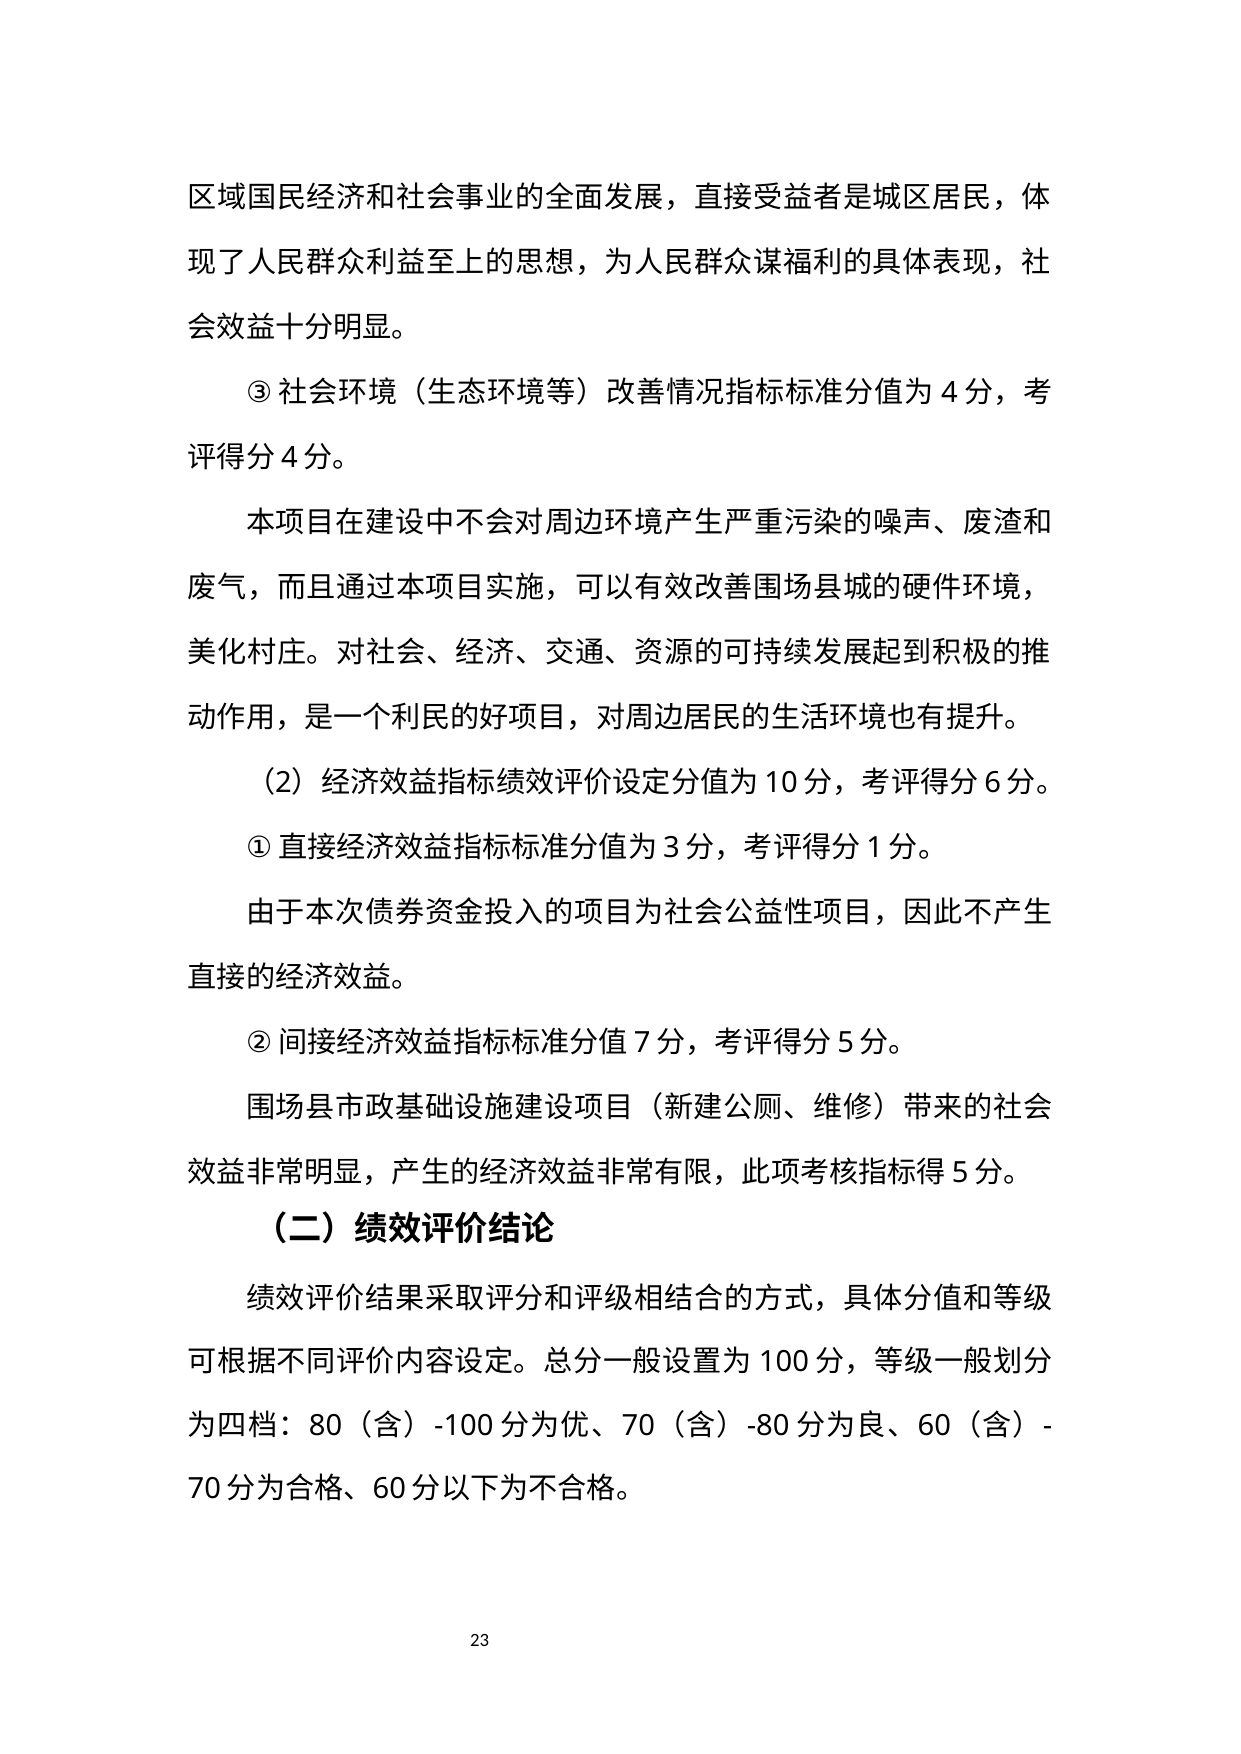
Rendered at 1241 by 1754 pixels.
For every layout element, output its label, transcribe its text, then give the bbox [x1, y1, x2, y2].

text 绩效评价结果采取评分和评级相结合的方式，具体分值和等级可根据不同评价内容设定。总分一般设置为100分，等级一般划分为四档：80（含）-100分为优、70（含）-80分为良、60（含）-70分为合格、60分以下为不合格。 [187, 1274, 1053, 1507]
text 本项目在建设中不会对周边环境产生严重污染的噪声、废渣和废气，而且通过本项目实施，可以有效改善围场县城的硬件环境，美化村庄。对社会、经济、交通、资源的可持续发展起到积极的推动作用，是一个利民的好项目，对周边居民的生活环境也有提升。 [187, 487, 1053, 747]
text ②间接经济效益指标标准分值7分，考评得分5分。 [187, 1007, 1053, 1072]
text ③社会环境（生态环境等）改善情况指标标准分值为4分，考评得分4分。 [187, 357, 1053, 487]
text 围场县市政基础设施建设项目（新建公厕、维修）带来的社会效益非常明显，产生的经济效益非常有限，此项考核指标得5分。 [187, 1072, 1053, 1202]
text （2）经济效益指标绩效评价设定分值为10分，考评得分6分。 [187, 747, 1053, 812]
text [187, 162, 1053, 357]
text （二）绩效评价结论 [187, 1202, 1053, 1250]
text 由于本次债券资金投入的项目为社会公益性项目，因此不产生直接的经济效益。 [187, 877, 1053, 1007]
text ①直接经济效益指标标准分值为3分，考评得分1分。 [187, 812, 1053, 877]
